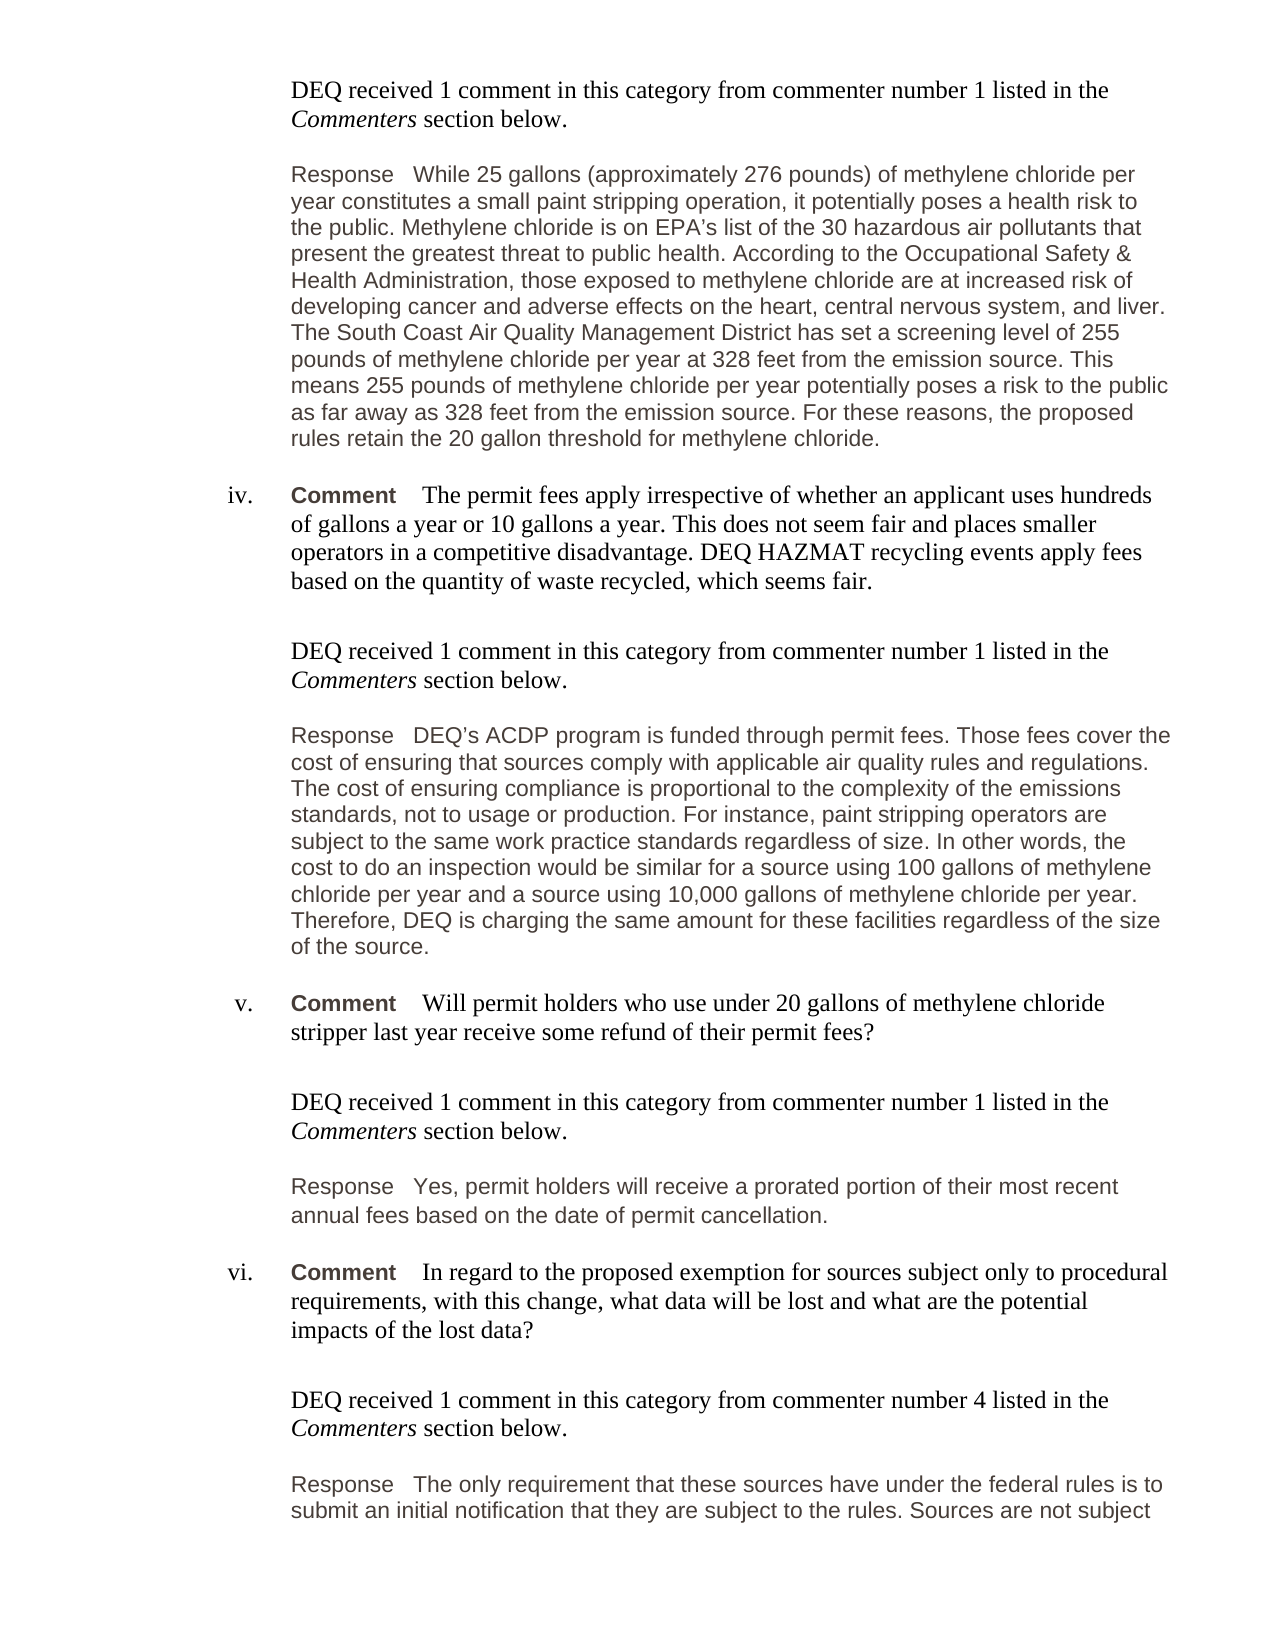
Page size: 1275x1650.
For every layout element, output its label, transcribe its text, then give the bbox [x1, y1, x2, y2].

list Response Yes, permit holders will receive a prorated portion of their most recent annual fees based on the date of permit cancellation. [291, 1173, 1172, 1228]
list Response DEQ’s ACDP program is funded through permit fees. Those fees cover the cost of ensuring that sources comply with applicable air quality rules and regulations. The cost of ensuring compliance is proportional to the complexity of the emissions standards, not to usage or production. For instance, paint stripping operators are subject to the same work practice standards regardless of size. In other words, the cost to do an inspection would be similar for a source using 100 gallons of methylene chloride per year and a source using 10,000 gallons of methylene chloride per year. Therefore, DEQ is charging the same amount for these facilities regardless of the size of the source. [291, 722, 1172, 959]
list DEQ received 1 comment in this category from commenter number 1 listed in the Commenters section below. [291, 636, 1171, 694]
list DEQ received 1 comment in this category from commenter number 1 listed in the Commenters section below. [291, 75, 1171, 132]
list Comment Will permit holders who use under 20 gallons of methylene chloride stripper last year receive some refund of their permit fees? [253, 988, 1171, 1046]
list Response While 25 gallons (approximately 276 pounds) of methylene chloride per year constitutes a small paint stripping operation, it potentially poses a health risk to the public. Methylene chloride is on EPA’s list of the 30 hazardous air pollutants that present the greatest threat to public health. According to the Occupational Safety & Health Administration, those exposed to methylene chloride are at increased risk of developing cancer and adverse effects on the heart, central nervous system, and liver. The South Coast Air Quality Management District has set a screening level of 255 pounds of methylene chloride per year at 328 feet from the emission source. This means 255 pounds of methylene chloride per year potentially poses a risk to the public as far away as 328 feet from the emission source. For these reasons, the proposed rules retain the 20 gallon threshold for methylene chloride. [291, 161, 1172, 451]
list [291, 1471, 1172, 1524]
list DEQ received 1 comment in this category from commenter number 1 listed in the Commenters section below. [291, 1087, 1171, 1144]
list DEQ received 1 comment in this category from commenter number 4 listed in the Commenters section below. [291, 1385, 1171, 1442]
list Comment The permit fees apply irrespective of whether an applicant uses hundreds of gallons a year or 10 gallons a year. This does not seem fair and places smaller operators in a competitive disadvantage. DEQ HAZMAT recycling events apply fees based on the quantity of waste recycled, which seems fair. [253, 480, 1171, 595]
list Comment In regard to the proposed exemption for sources subject only to procedural requirements, with this change, what data will be lost and what are the potential impacts of the lost data? [253, 1257, 1171, 1343]
